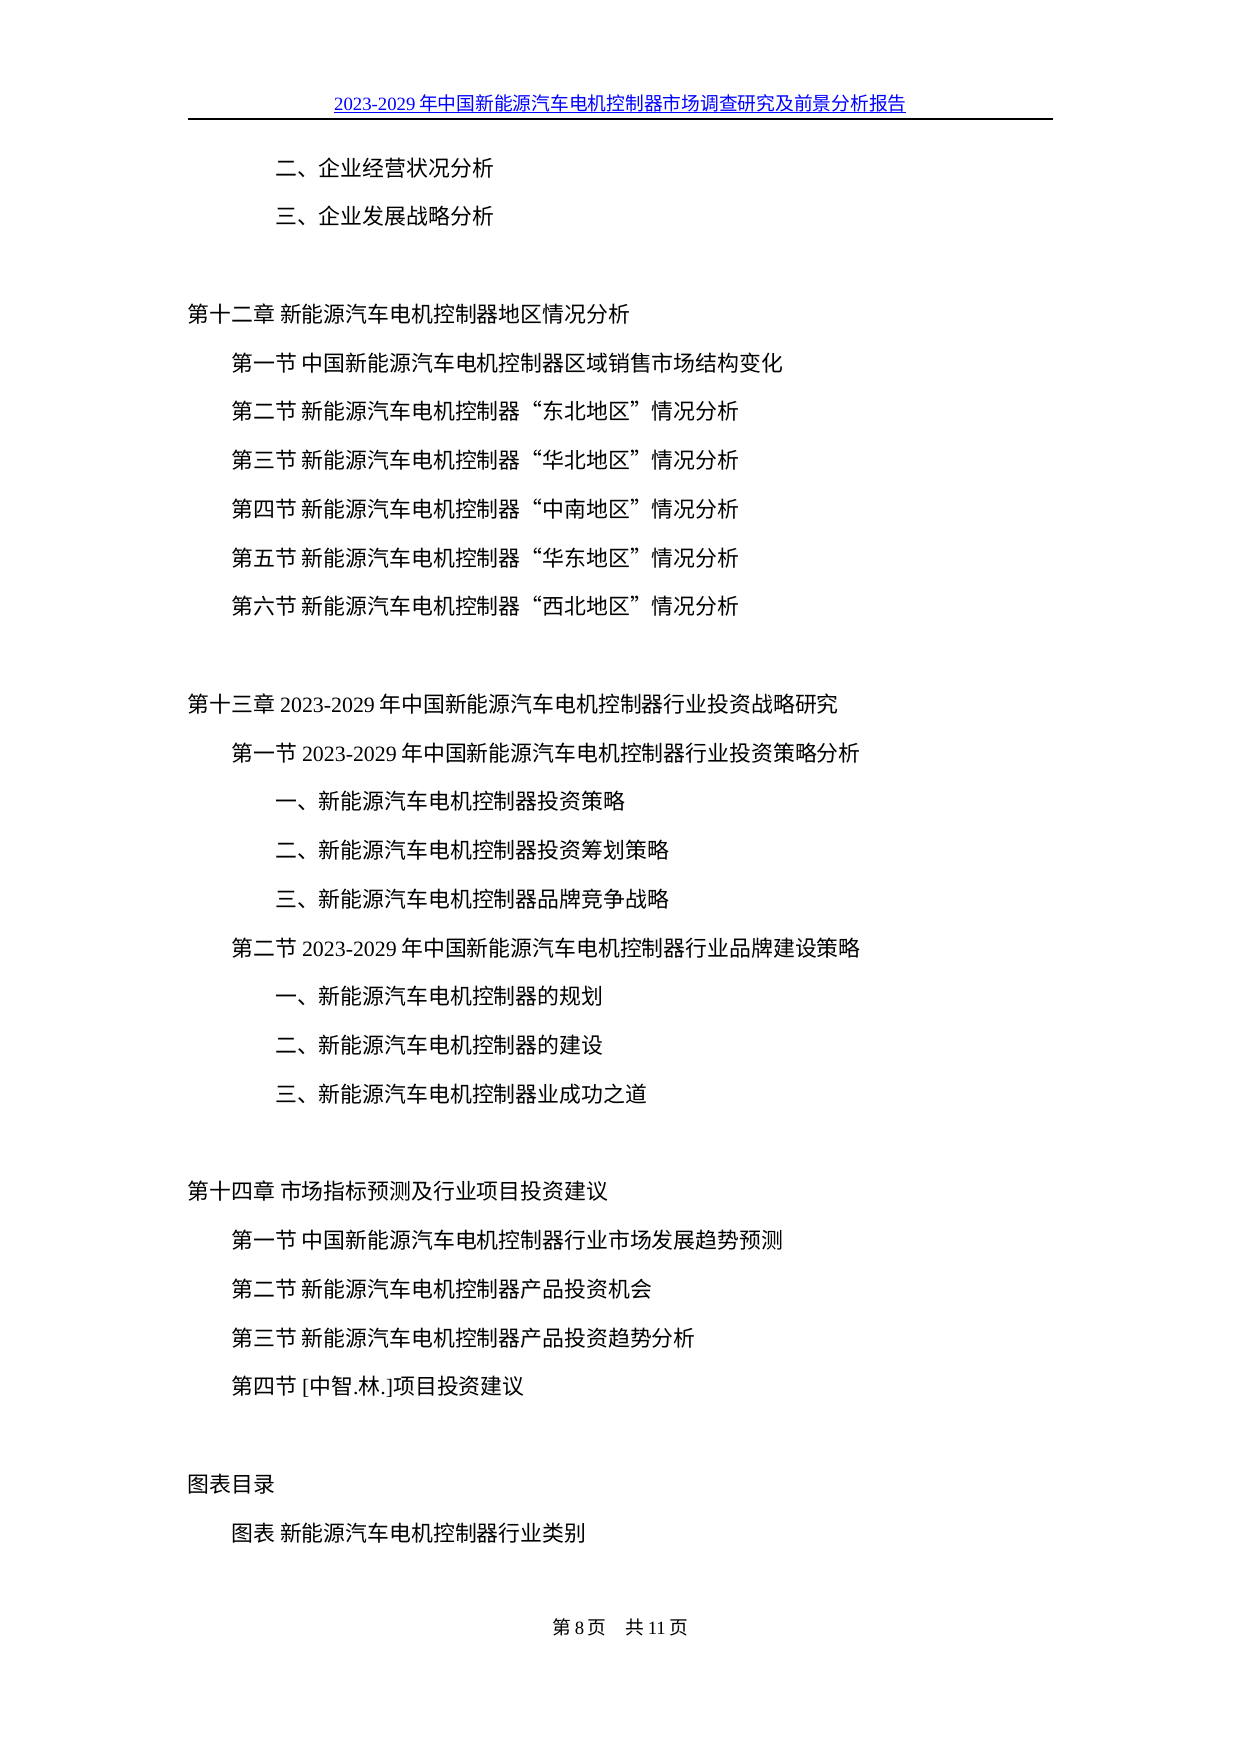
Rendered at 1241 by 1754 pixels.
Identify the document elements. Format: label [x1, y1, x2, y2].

text [187, 150, 1053, 1548]
